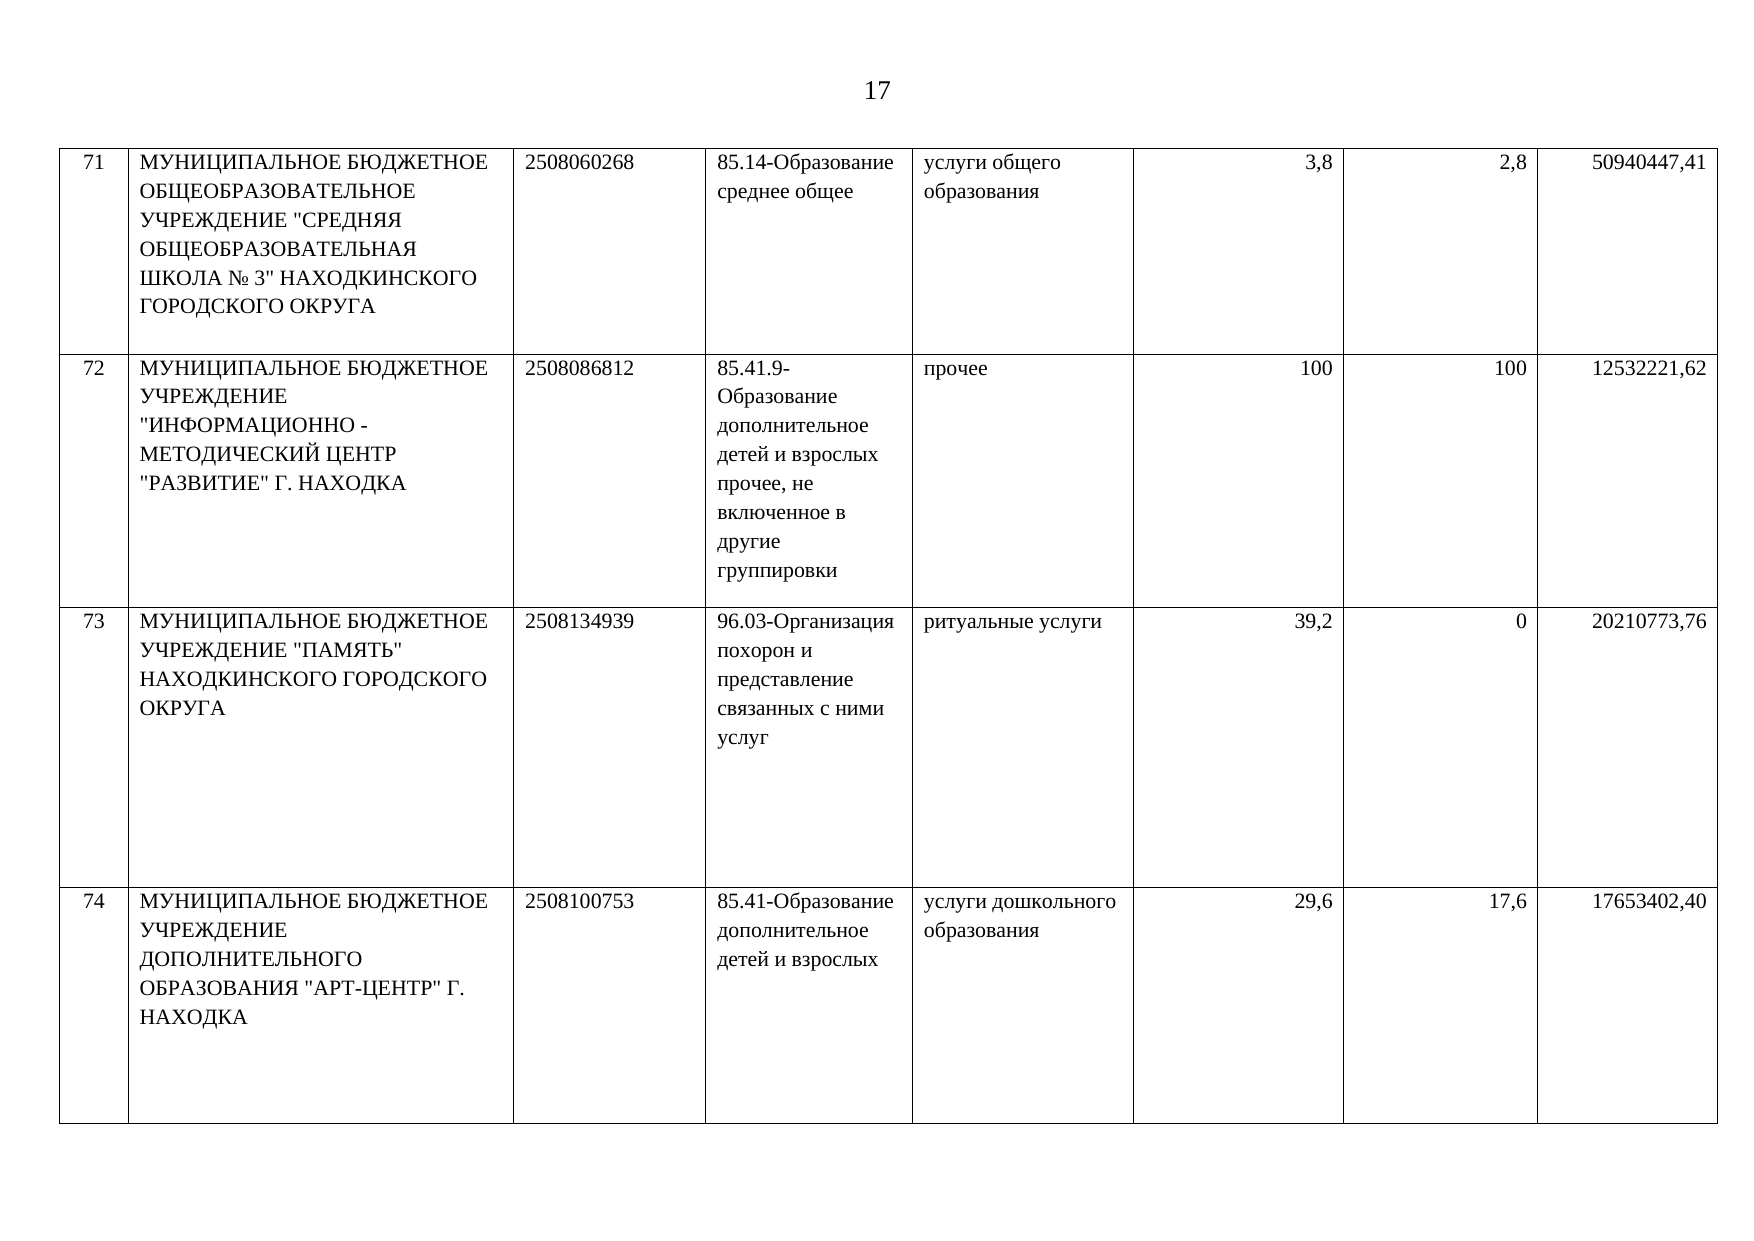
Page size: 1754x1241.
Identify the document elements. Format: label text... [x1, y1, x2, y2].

table_cell МУНИЦИПАЛЬНОЕ БЮДЖЕТНОЕ ОБЩЕОБРАЗОВАТЕЛЬНОЕ УЧРЕЖДЕНИЕ "СРЕДНЯЯ ОБЩЕОБРАЗОВАТЕЛЬНАЯ ШКОЛА № 3" НАХОДКИНСКОГО ГОРОДСКОГО ОКРУГА [129, 149, 513, 353]
table_cell 2508134939 [514, 608, 705, 887]
table_cell 17653402,40 [1538, 888, 1717, 1123]
table_cell 2508060268 [514, 149, 705, 353]
table_cell услуги дошкольного образования [913, 888, 1133, 1123]
table_cell 100 [1134, 355, 1343, 607]
table_cell МУНИЦИПАЛЬНОЕ БЮДЖЕТНОЕ УЧРЕЖДЕНИЕ "ПАМЯТЬ" НАХОДКИНСКОГО ГОРОДСКОГО ОКРУГА [129, 608, 513, 887]
table_cell прочее [913, 355, 1133, 607]
table_cell ритуальные услуги [913, 608, 1133, 887]
table_cell МУНИЦИПАЛЬНОЕ БЮДЖЕТНОЕ УЧРЕЖДЕНИЕ "ИНФОРМАЦИОННО - МЕТОДИЧЕСКИЙ ЦЕНТР "РАЗВИТИЕ" Г. НАХОДКА [129, 355, 513, 607]
table_cell 12532221,62 [1538, 355, 1717, 607]
table_cell 17,6 [1344, 888, 1537, 1123]
table_cell 29,6 [1134, 888, 1343, 1123]
table_cell 73 [60, 608, 128, 887]
table_cell 85.14-Образование среднее общее [706, 149, 912, 353]
table_cell 50940447,41 [1538, 149, 1717, 353]
table_cell 2508086812 [514, 355, 705, 607]
table_cell услуги общего образования [913, 149, 1133, 353]
table_cell 20210773,76 [1538, 608, 1717, 887]
table_cell 39,2 [1134, 608, 1343, 887]
table_cell 74 [60, 888, 128, 1123]
table_cell 72 [60, 355, 128, 607]
table_cell 2508100753 [514, 888, 705, 1123]
table_cell 2,8 [1344, 149, 1537, 353]
table_cell 96.03-Организация похорон и представление связанных с ними услуг [706, 608, 912, 887]
table_cell МУНИЦИПАЛЬНОЕ БЮДЖЕТНОЕ УЧРЕЖДЕНИЕ ДОПОЛНИТЕЛЬНОГО ОБРАЗОВАНИЯ "АРТ-ЦЕНТР" Г. НАХОДКА [129, 888, 513, 1123]
table_cell 71 [60, 149, 128, 353]
table_cell 85.41.9-Образование дополнительное детей и взрослых прочее, не включенное в другие группировки [706, 355, 912, 607]
table_cell 100 [1344, 355, 1537, 607]
table_cell 3,8 [1134, 149, 1343, 353]
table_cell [706, 888, 912, 1123]
table_cell 0 [1344, 608, 1537, 887]
